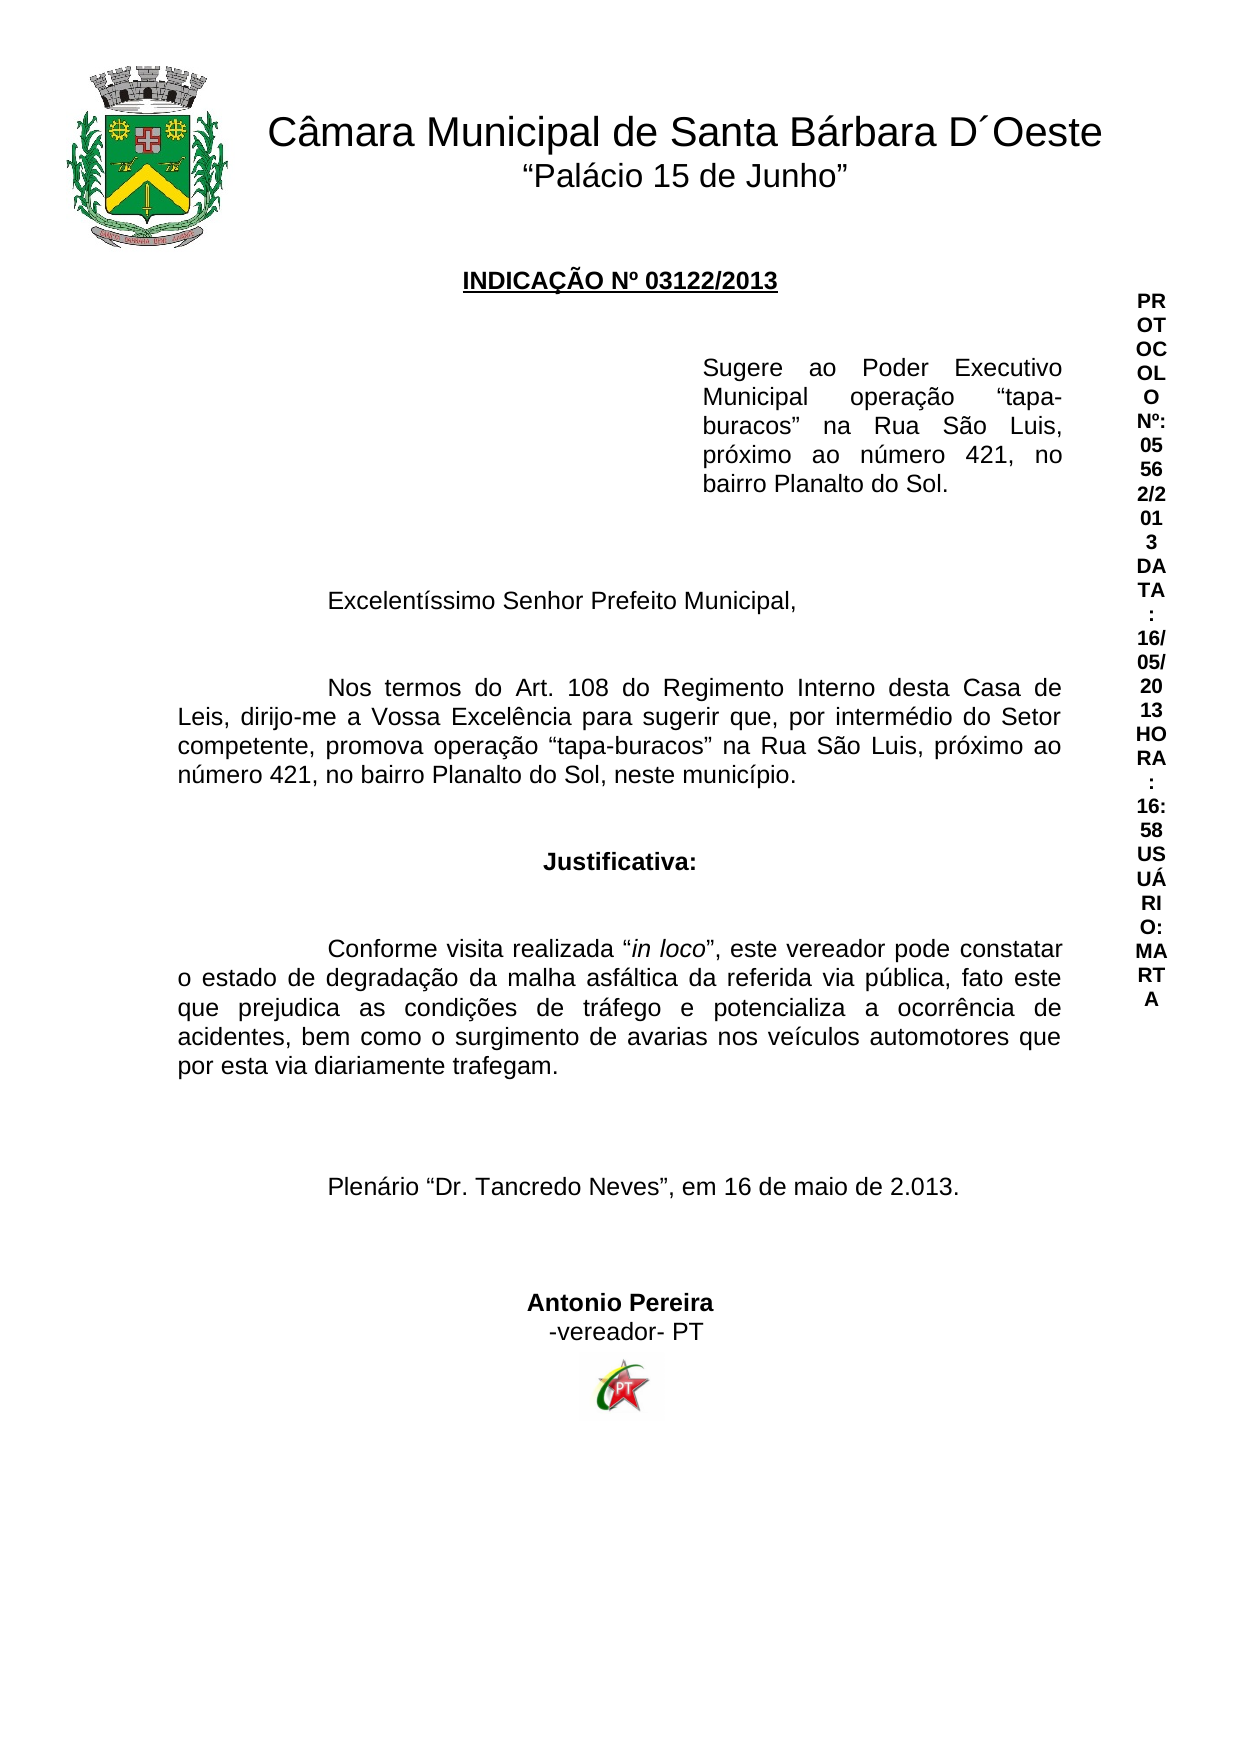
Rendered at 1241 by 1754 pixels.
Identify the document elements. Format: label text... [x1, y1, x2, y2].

text Nos termos do Art. 108 do Regimento Interno desta Casa de Leis, dirijo-me a Vossa Excelência para sugerir que, por intermédio do Setor competente, promova operação “tapa-buracos” na Rua São Luis, próximo ao número 421, no bairro Planalto do Sol, neste município. [177, 673, 1063, 789]
title INDICAÇÃO Nº 03122/2013 [177, 266, 1063, 295]
picture [579, 1352, 665, 1421]
text Plenário “Dr. Tancredo Neves”, em 16 de maio de 2.013. [177, 1172, 1063, 1201]
text Conforme visita realizada “in loco”, este vereador pode constatar o estado de degradação da malha asfáltica da referida via pública, fato este que prejudica as condições de tráfego e potencializa a ocorrência de acidentes, bem como o surgimento de avarias nos veículos automotores que por esta via diariamente trafegam. [177, 934, 1063, 1079]
picture [66, 66, 235, 255]
text Sugere ao Poder Executivo Municipal operação “tapa-buracos” na Rua São Luis, próximo ao número 421, no bairro Planalto do Sol. [702, 353, 1063, 498]
text Antonio Pereira [177, 1288, 1063, 1317]
text Excelentíssimo Senhor Prefeito Municipal, [177, 586, 1063, 614]
text Justificativa: [177, 847, 1063, 876]
text -vereador- PT [177, 1317, 1063, 1346]
